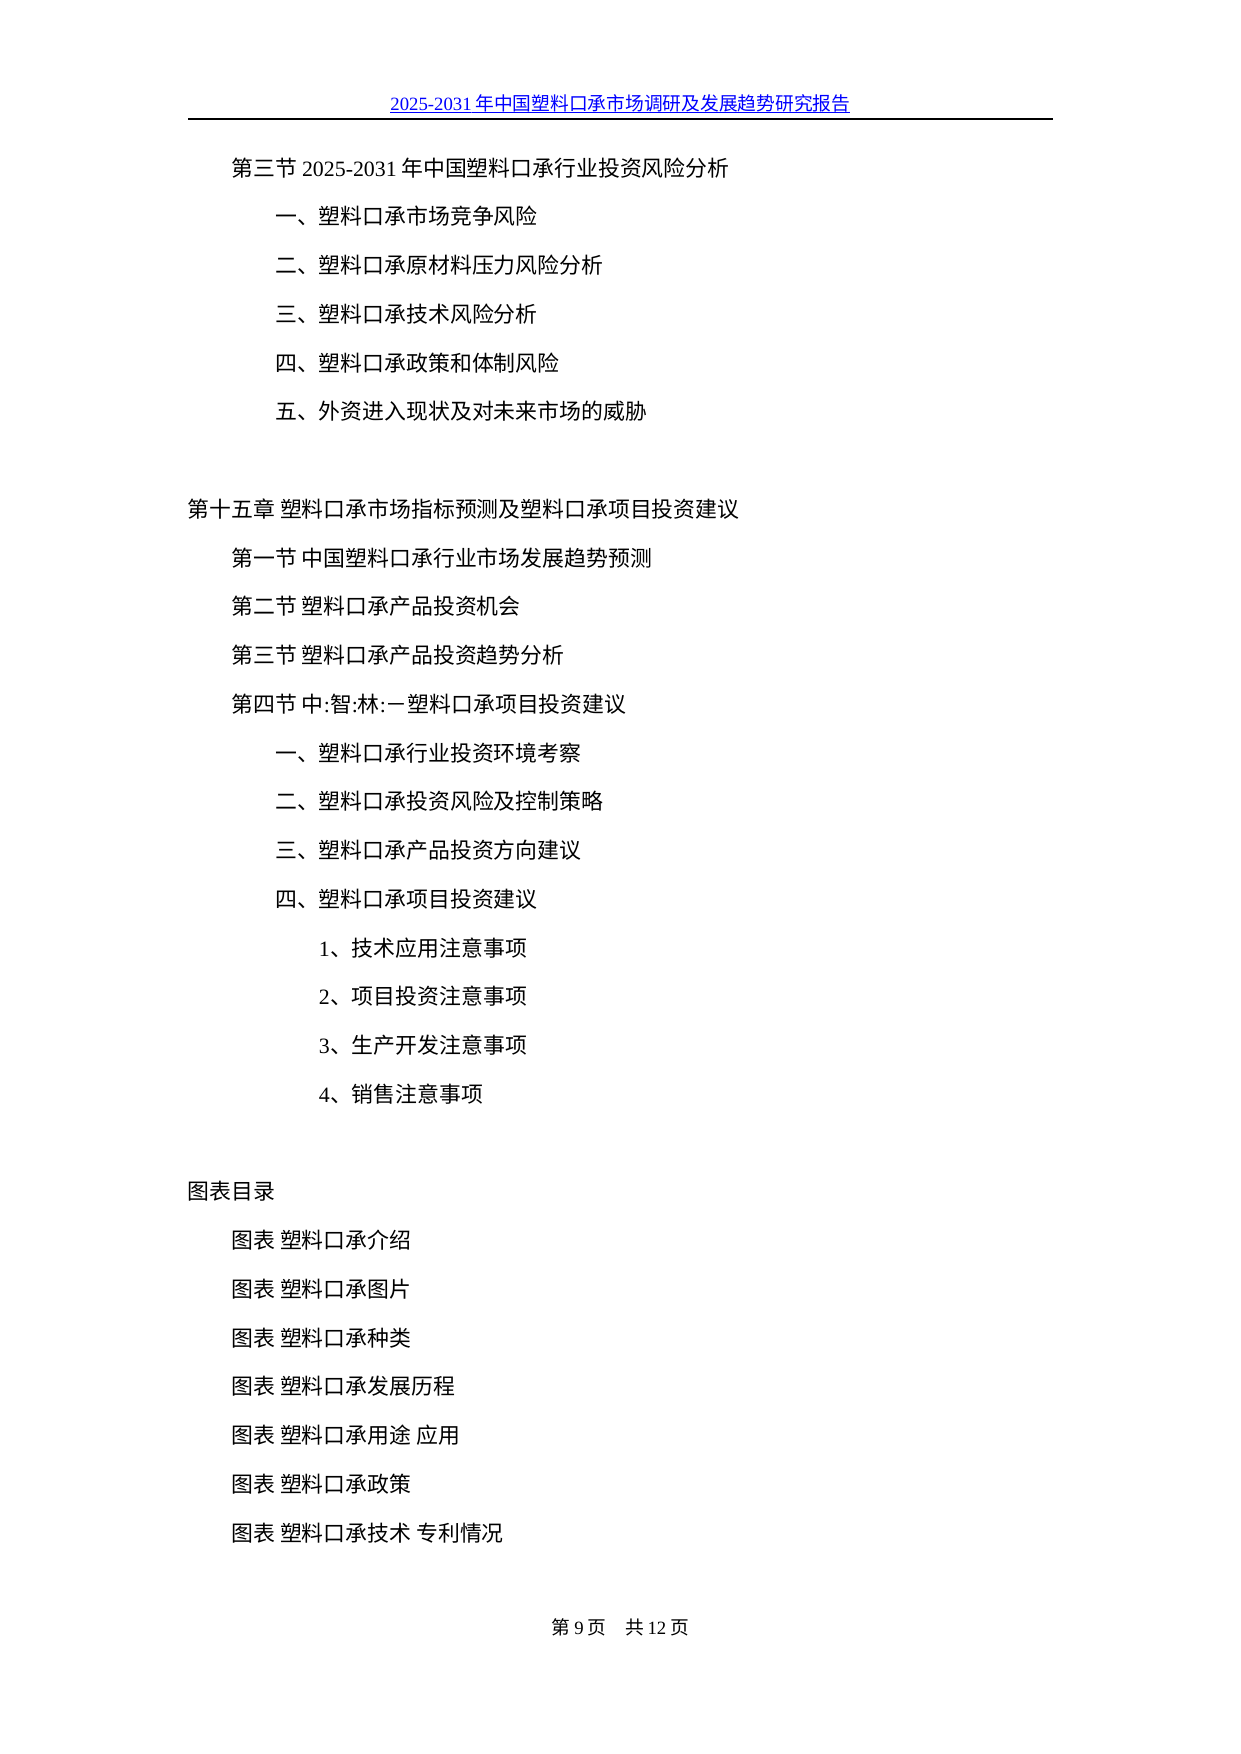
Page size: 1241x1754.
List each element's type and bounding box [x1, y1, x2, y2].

text [187, 150, 1053, 1548]
